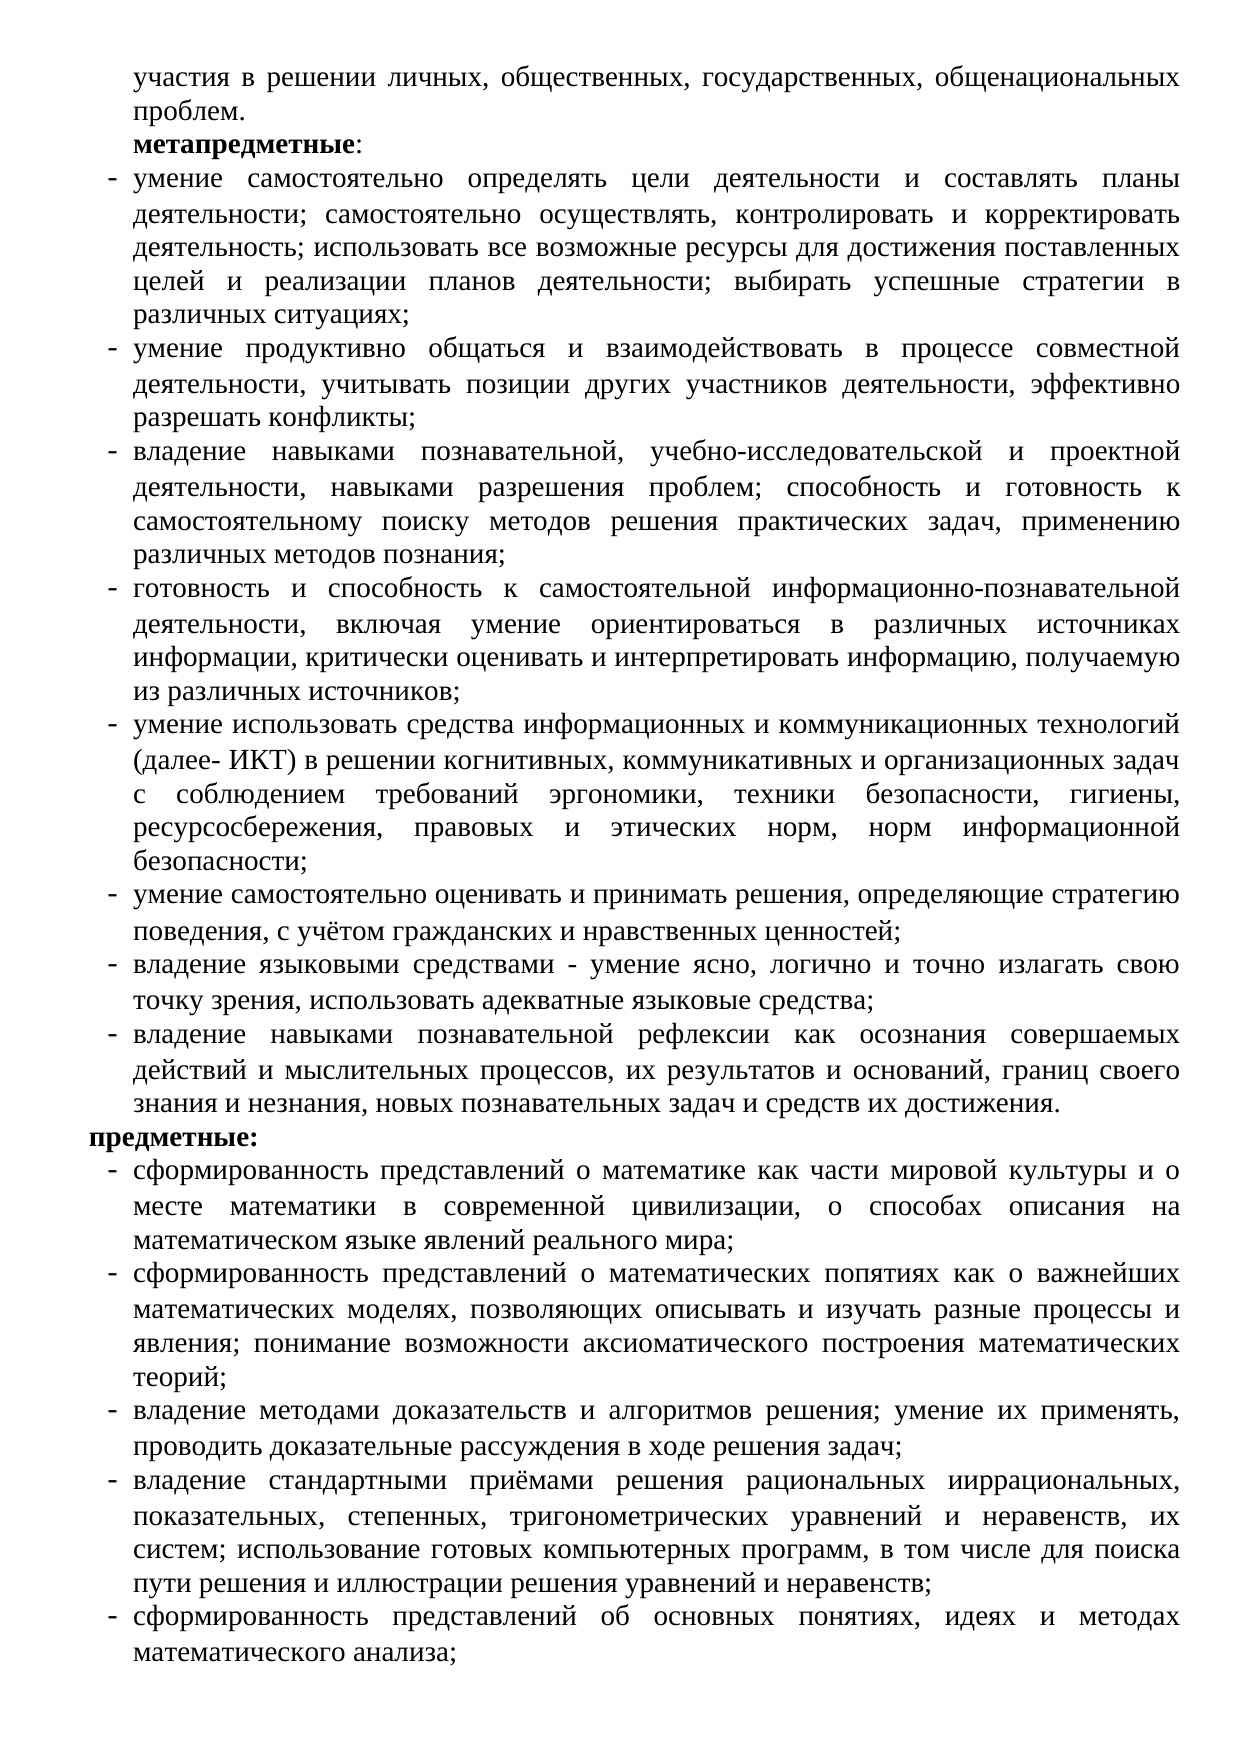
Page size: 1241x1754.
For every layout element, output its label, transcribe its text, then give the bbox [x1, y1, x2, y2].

text предметные: [59, 1119, 1181, 1152]
list владение языковыми средствами - умение ясно, логично и точно излагать свою точку зрения, использовать адекватные языковые средства; [103, 946, 1181, 1016]
list умение продуктивно общаться и взаимодействовать в процессе совместной деятельности, учитывать позиции других участников деятельности, эффективно разрешать конфликты; [103, 330, 1181, 433]
list умение использовать средства информационных и коммуникационных технологий (далее- ИКТ) в решении когнитивных, коммуникативных и организационных задач с соблюдением требований эргономики, техники безопасности, гигиены, ресурсосбережения, правовых и этических норм, норм информационной безопасности; [103, 706, 1181, 877]
list владение навыками познавательной, учебно-исследовательской и проектной деятельности, навыками разрешения проблем; способность и готовность к самостоятельному поиску методов решения практических задач, применению различных методов познания; [103, 433, 1181, 570]
list умение самостоятельно определять цели деятельности и составлять планы деятельности; самостоятельно осуществлять, контролировать и корректировать деятельность; использовать все возможные ресурсы для достижения поставленных целей и реализации планов деятельности; выбирать успешные стратегии в различных ситуациях; [103, 160, 1181, 330]
list владение методами доказательств и алгоритмов решения; умение их применять, проводить доказательные рассуждения в ходе решения задач; [103, 1392, 1181, 1462]
list готовность и способность к самостоятельной информационно-познавательной деятельности, включая умение ориентироваться в различных источниках информации, критически оценивать и интерпретировать информацию, получаемую из различных источников; [103, 570, 1181, 706]
list сформированность представлений о математических попятиях как о важнейших математических моделях, позволяющих описывать и изучать разные процессы и явления; понимание возможности аксиоматического построения математических теорий; [103, 1256, 1181, 1392]
list сформированность представлений о математике как части мировой культуры и о месте математики в современной цивилизации, о способах описания на математическом языке явлений реального мира; [103, 1152, 1181, 1256]
list владение навыками познавательной рефлексии как осознания совершаемых действий и мыслительных процессов, их результатов и оснований, границ своего знания и незнания, новых познавательных задач и средств их достижения. [103, 1016, 1181, 1119]
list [103, 59, 1181, 126]
list сформированность представлений об основных понятиях, идеях и методах математического анализа; [103, 1598, 1181, 1668]
list владение стандартными приёмами решения рациональных ииррациональных, показательных, степенных, тригонометрических уравнений и неравенств, их систем; использование готовых компьютерных программ, в том числе для поиска пути решения и иллюстрации решения уравнений и неравенств; [103, 1462, 1181, 1598]
text метапредметные: [59, 126, 1181, 160]
list умение самостоятельно оценивать и принимать решения, определяющие стратегию поведения, с учётом гражданских и нравственных ценностей; [103, 877, 1181, 946]
